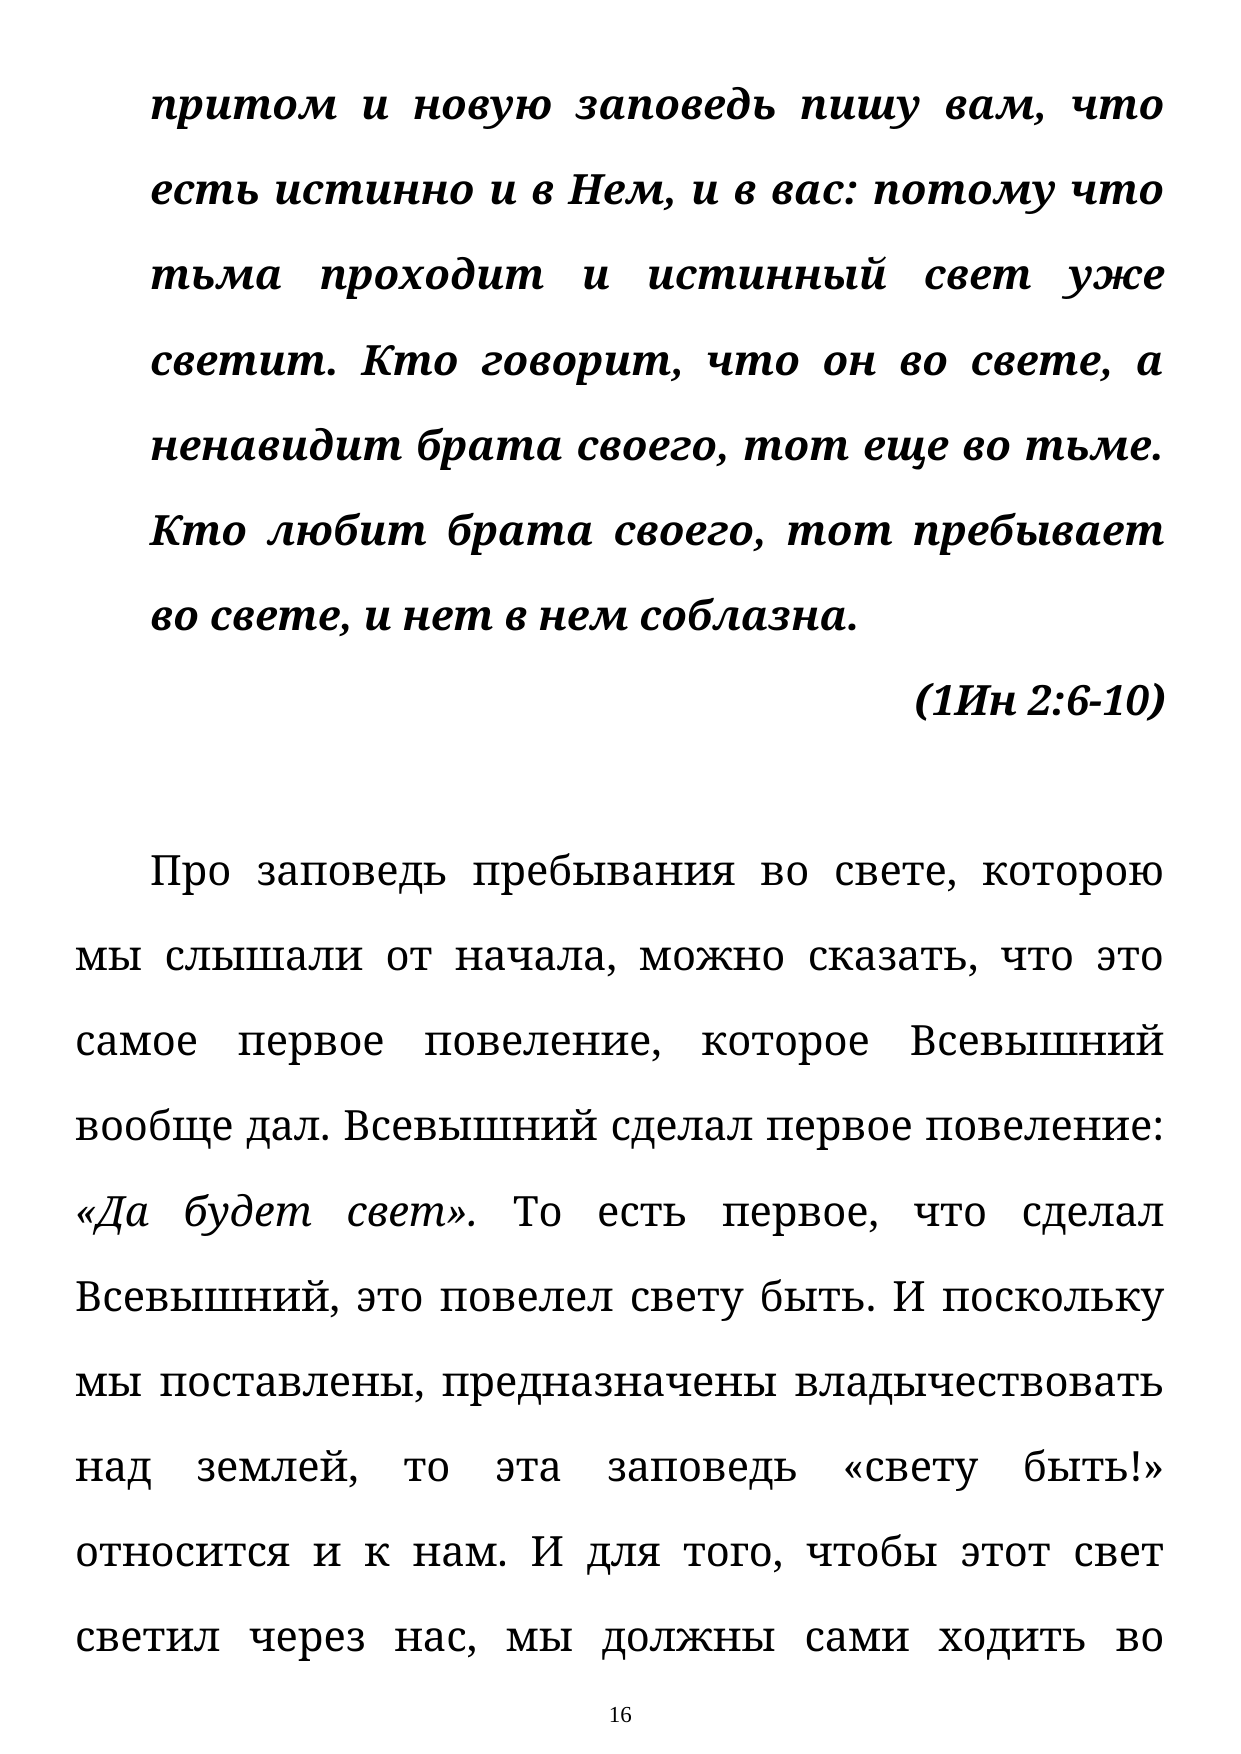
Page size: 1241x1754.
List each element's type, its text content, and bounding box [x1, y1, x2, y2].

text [75, 841, 1165, 1664]
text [150, 75, 1165, 642]
text (1Ин 2:6-10) [150, 671, 1165, 727]
